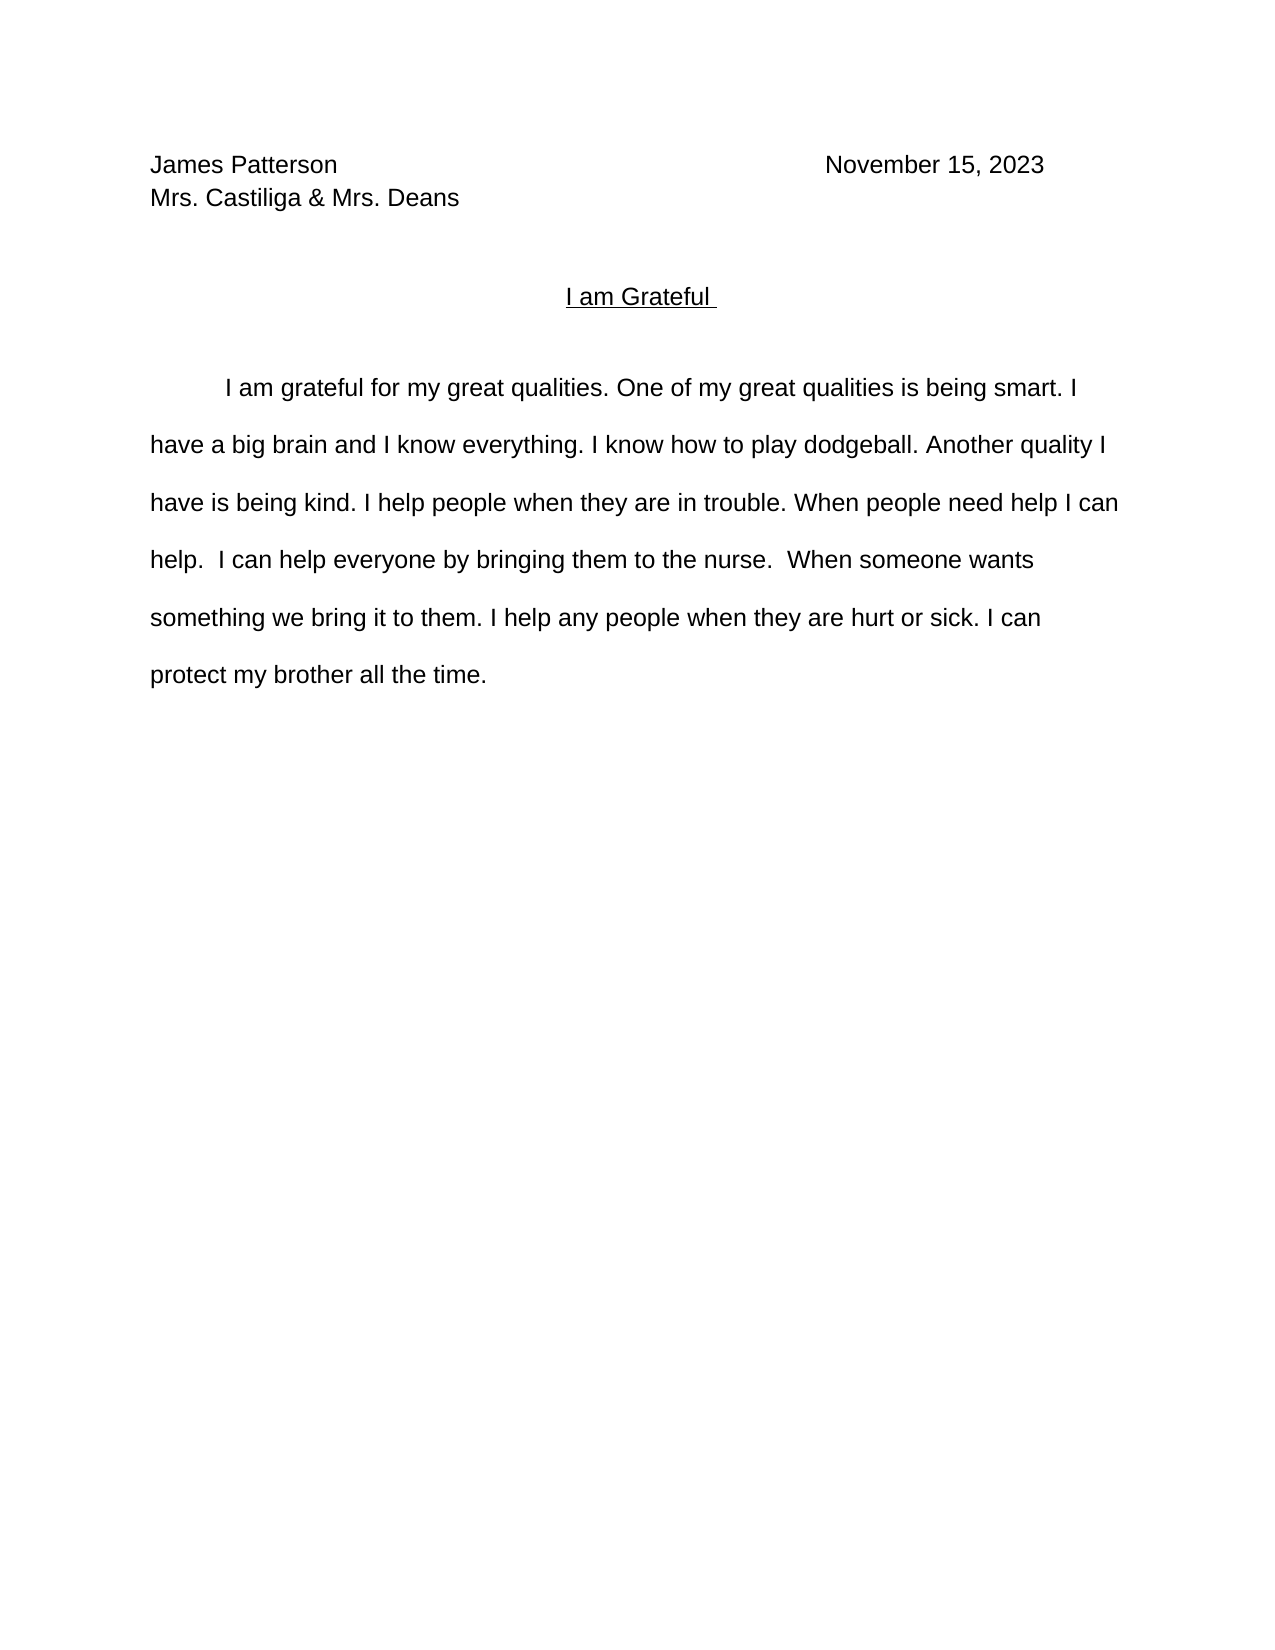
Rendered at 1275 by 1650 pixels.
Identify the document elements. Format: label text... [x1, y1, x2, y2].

text James Patterson November 15, 2023 [150, 150, 1125, 179]
text I am Grateful [150, 282, 1125, 311]
text Mrs. Castiliga & Mrs. Deans [150, 183, 1125, 212]
text I am grateful for my great qualities. One of my great qualities is being smart. I have a big brain and I know everything. I know how to play dodgeball. Another quality I have is being kind. I help people when they are in trouble. When people need help I can help. I can help everyone by bringing them to the nurse. When someone wants something we bring it to them. I help any people when they are hurt or sick. I can protect my brother all the time. [150, 373, 1125, 689]
